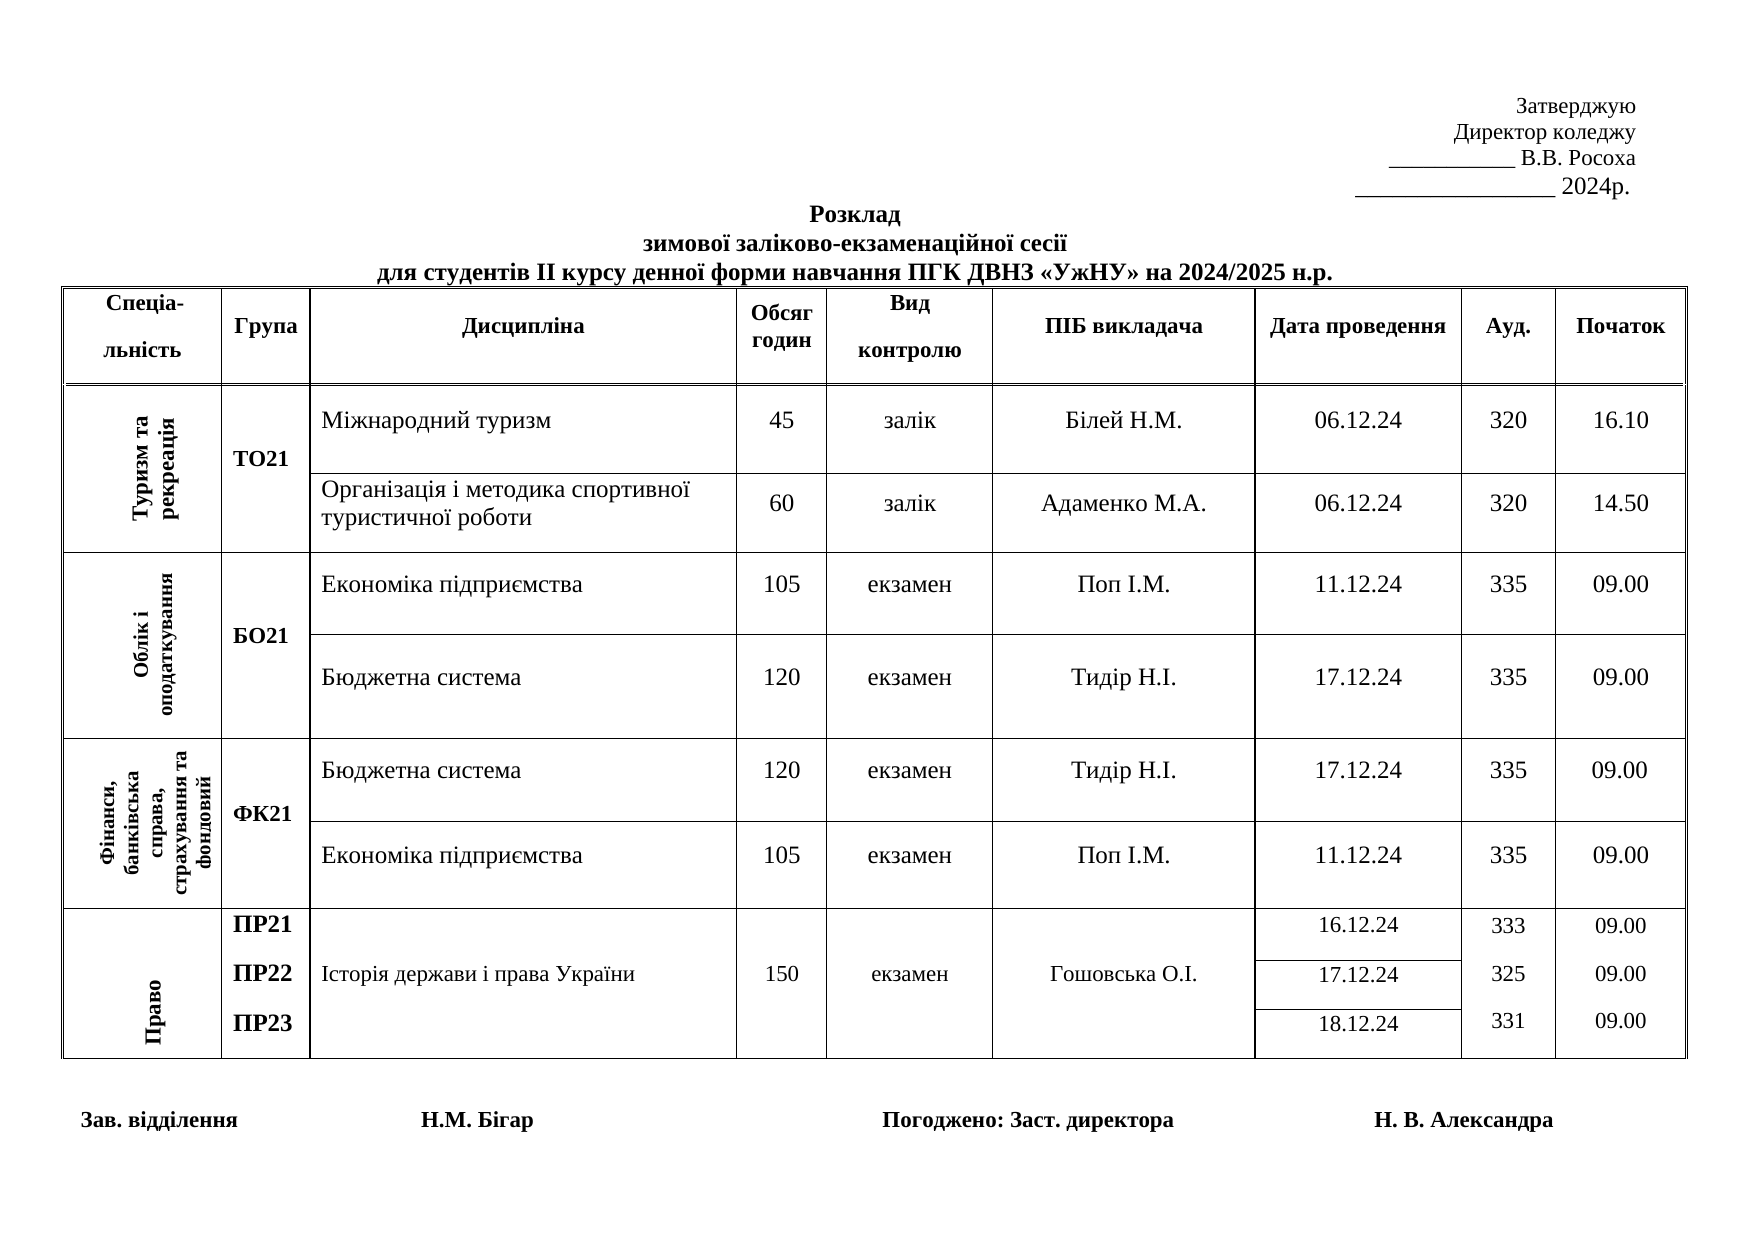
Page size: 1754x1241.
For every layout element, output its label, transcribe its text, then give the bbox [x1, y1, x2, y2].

table_cell БО21 [222, 553, 309, 738]
text зимової заліково-екзаменаційної сесії [74, 228, 1636, 257]
table_cell 16.10 [1556, 383, 1686, 473]
table_cell 17.12.24 [1256, 635, 1461, 738]
text для студентів ІІ курсу денної форми навчання ПГК ДВНЗ «УжНУ» на 2024/2025 н.р. [74, 257, 1636, 286]
text Зав. відділення Н.М. Бігар Погоджено: Заст. директора Н. В. Александра [18, 1106, 1712, 1132]
table_cell Економіка підприємства [311, 553, 736, 634]
table_cell Організація і методика спортивної туристичної роботи [311, 474, 736, 552]
table_cell ФК21 [222, 739, 309, 908]
table_cell 335 [1462, 635, 1555, 738]
text ________________ 2024р. [74, 171, 1636, 199]
table_cell 16.12.24 [1256, 909, 1461, 960]
table_cell 11.12.24 [1256, 553, 1461, 634]
text ___________ В.В. Росоха [74, 144, 1636, 171]
table_header Ауд. [1462, 289, 1555, 383]
table_cell Історія держави і права України [311, 909, 736, 1058]
table_cell 120 [737, 635, 826, 738]
table_header ПІБ викладача [993, 289, 1254, 383]
table_cell Тидір Н.І. [993, 635, 1254, 738]
table_cell екзамен [827, 822, 992, 908]
table_cell Міжнародний туризм [311, 386, 736, 473]
table_cell ПР21 ПР22 ПР23 [222, 909, 309, 1058]
text Затверджую [74, 92, 1636, 118]
table_cell Поп І.М. [993, 553, 1254, 634]
table_header Група [222, 289, 309, 383]
table_cell Облік і оподаткування [64, 553, 221, 738]
table_cell 320 [1462, 474, 1555, 552]
table_cell 09.00 [1556, 553, 1685, 634]
table_cell 333 325 331 [1462, 909, 1555, 1058]
table_header Дисципліна [311, 289, 736, 383]
table_cell Туризм та рекреація [63, 383, 221, 552]
table_cell 09.00 09.00 09.00 [1556, 909, 1685, 1058]
table_header Обсяг годин [737, 289, 826, 383]
table_cell 120 [737, 739, 826, 821]
table_cell Бюджетна система [311, 739, 736, 821]
table_cell 17.12.24 [1256, 961, 1461, 1008]
table_cell ТО21 [222, 386, 309, 552]
table_cell Білей Н.М. [993, 386, 1254, 473]
table_header Спеціа- льність [64, 289, 221, 383]
table_cell залік [827, 474, 992, 552]
table_cell 06.12.24 [1256, 474, 1461, 552]
table_header Дата проведення [1256, 289, 1461, 383]
table_cell 60 [737, 474, 826, 552]
table_cell Право [64, 909, 221, 1058]
table_cell 320 [1462, 386, 1555, 473]
table_cell 17.12.24 [1256, 739, 1461, 821]
table_cell Адаменко М.А. [993, 474, 1254, 552]
table_cell 06.12.24 [1256, 386, 1461, 473]
table_cell 09.00 [1556, 822, 1685, 908]
table_cell Поп І.М. [993, 822, 1254, 908]
table_cell 18.12.24 [1256, 1010, 1461, 1058]
table_cell Бюджетна система [311, 635, 736, 738]
table_cell екзамен [827, 635, 992, 738]
table_cell 150 [737, 909, 826, 1058]
text Директор коледжу [74, 118, 1636, 144]
table_cell 45 [737, 386, 826, 473]
table_cell екзамен [827, 553, 992, 634]
text Розклад [74, 199, 1636, 228]
table_cell Гошовська О.І. [993, 909, 1254, 1058]
table_cell 105 [737, 822, 826, 908]
table_header Початок [1556, 289, 1685, 383]
table_cell 11.12.24 [1256, 822, 1461, 908]
table_cell 335 [1462, 739, 1555, 821]
table_cell 09.00 [1556, 739, 1685, 821]
table_cell 335 [1462, 553, 1555, 634]
table_cell 09.00 [1556, 635, 1685, 738]
table_cell екзамен [827, 739, 992, 821]
table_cell залік [827, 386, 992, 473]
table_cell екзамен [827, 909, 992, 1058]
table_header Вид контролю [827, 289, 992, 383]
table_cell 335 [1462, 822, 1555, 908]
table_cell 14.50 [1556, 474, 1685, 552]
table_cell Фінанси, банківська справа, страхування та фондовий ринок [64, 739, 221, 908]
table_cell Економіка підприємства [311, 822, 736, 908]
table_cell 105 [737, 553, 826, 634]
table_cell Тидір Н.І. [993, 739, 1254, 821]
